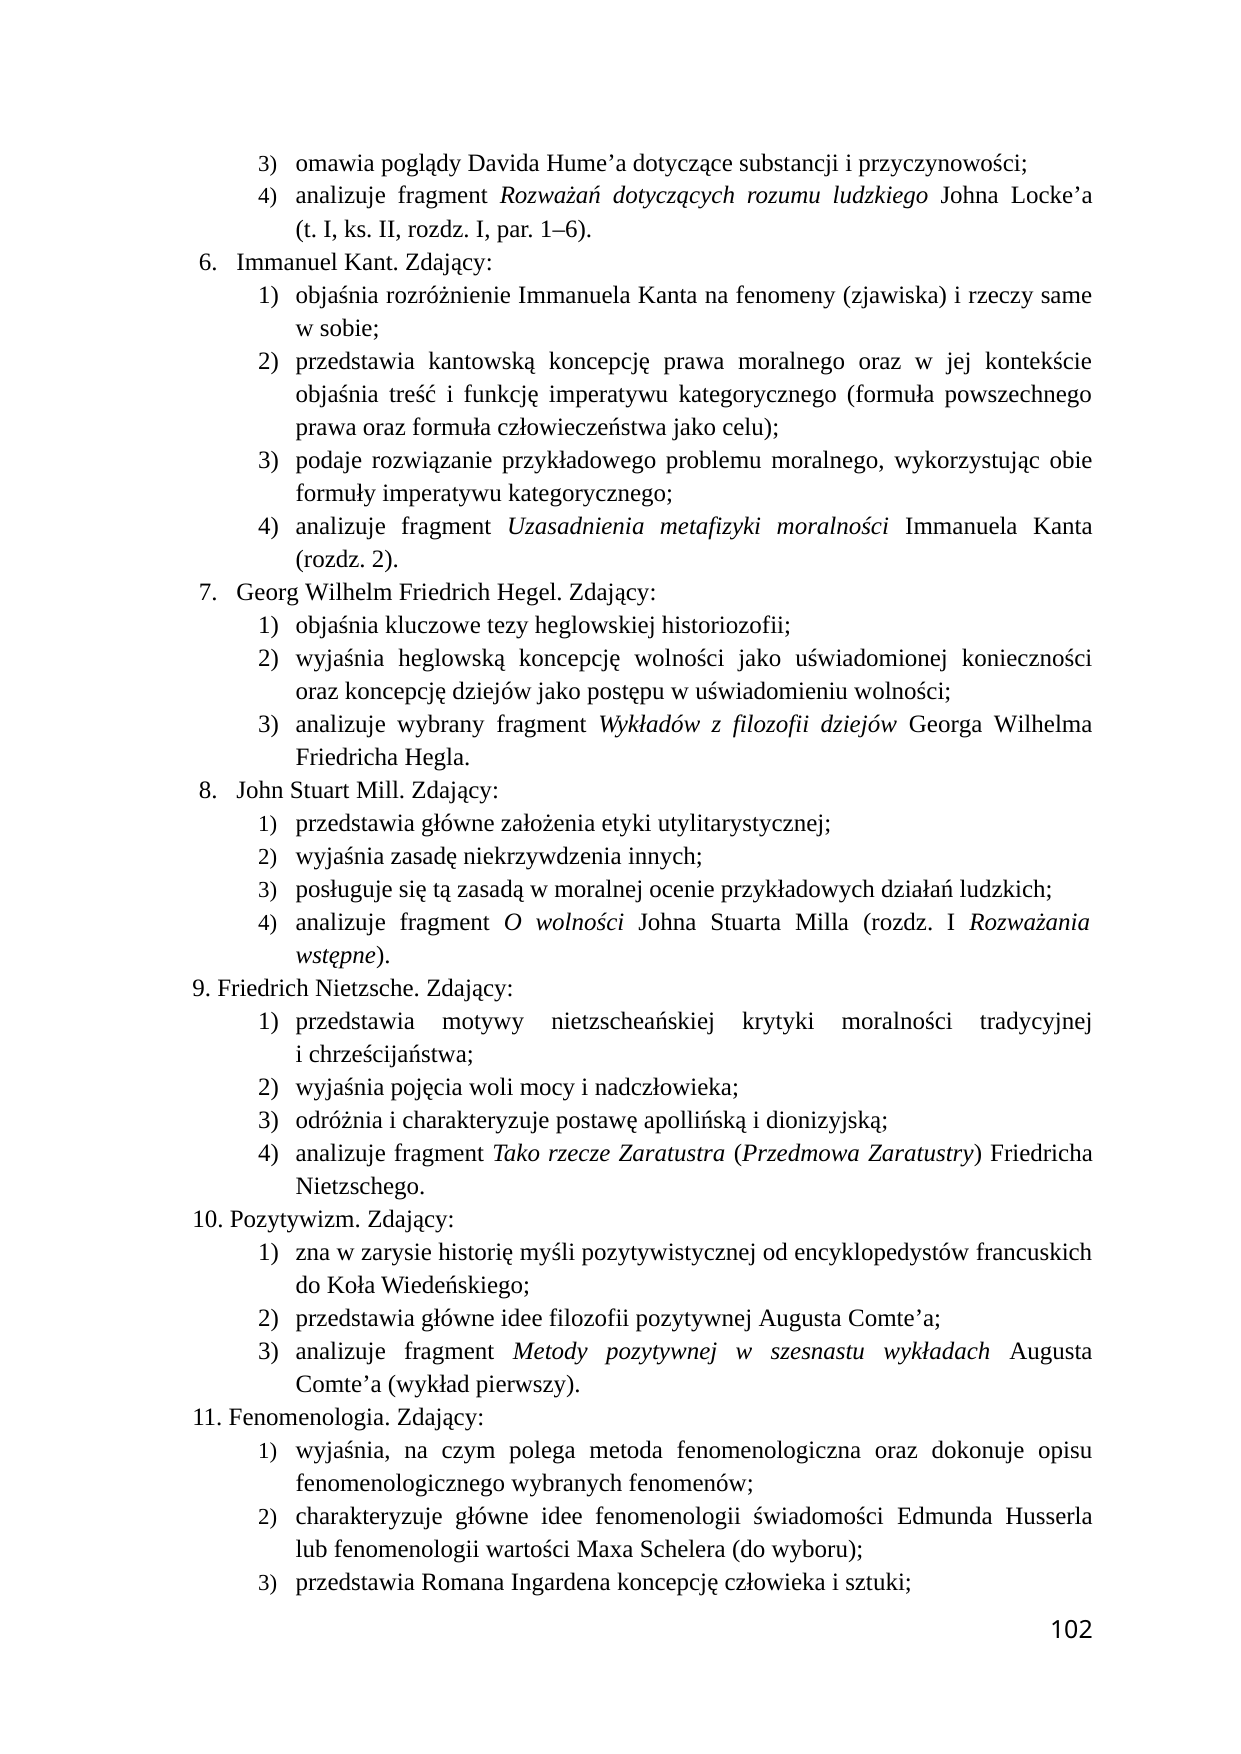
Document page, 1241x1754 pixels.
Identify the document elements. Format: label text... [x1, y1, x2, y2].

text 11. Fenomenologia. Zdający: [192, 1402, 1093, 1431]
text 10. Pozytywizm. Zdający: [192, 1204, 1093, 1233]
list posługuje się tą zasadą w moralnej ocenie przykładowych działań ludzkich; [258, 874, 1093, 903]
list objaśnia kluczowe tezy heglowskiej historiozofii; [258, 610, 1093, 639]
list Georg Wilhelm Friedrich Hegel. Zdający: [199, 577, 1093, 606]
list charakteryzuje główne idee fenomenologii świadomości Edmunda Husserla lub fenomenologii wartości Maxa Schelera (do wyboru); [258, 1501, 1093, 1563]
list przedstawia główne założenia etyki utylitarystycznej; [258, 808, 1093, 837]
list przedstawia kantowską koncepcję prawa moralnego oraz w jej kontekście objaśnia treść i funkcję imperatywu kategorycznego (formuła powszechnego prawa oraz formuła człowieczeństwa jako celu); [258, 346, 1093, 441]
list przedstawia główne idee filozofii pozytywnej Augusta Comte’a; [258, 1303, 1093, 1332]
list wyjaśnia pojęcia woli mocy i nadczłowieka; [258, 1072, 1093, 1101]
text 9. Friedrich Nietzsche. Zdający: [192, 973, 1093, 1002]
list podaje rozwiązanie przykładowego problemu moralnego, wykorzystując obie formuły imperatywu kategorycznego; [258, 445, 1093, 507]
list omawia poglądy Davida Hume’a dotyczące substancji i przyczynowości; [258, 148, 1093, 176]
list objaśnia rozróżnienie Immanuela Kanta na fenomeny (zjawiska) i rzeczy same w sobie; [258, 280, 1093, 341]
list Immanuel Kant. Zdający: [199, 247, 1093, 275]
list analizuje wybrany fragment Wykładów z filozofii dziejów Georga Wilhelma Friedricha Hegla. [258, 709, 1093, 771]
list analizuje fragment O wolności Johna Stuarta Milla (rozdz. I Rozważania wstępne). [258, 907, 1093, 969]
list wyjaśnia, na czym polega metoda fenomenologiczna oraz dokonuje opisu fenomenologicznego wybranych fenomenów; [258, 1435, 1093, 1497]
list John Stuart Mill. Zdający: [199, 775, 1093, 804]
list analizuje fragment Rozważań dotyczących rozumu ludzkiego Johna Locke’a (t. I, ks. II, rozdz. I, par. 1–6). [258, 181, 1093, 242]
list wyjaśnia zasadę niekrzywdzenia innych; [258, 841, 1093, 870]
list analizuje fragment Metody pozytywnej w szesnastu wykładach Augusta Comte’a (wykład pierwszy). [258, 1336, 1093, 1398]
list analizuje fragment Tako rzecze Zaratustra (Przedmowa Zaratustry) Friedricha Nietzschego. [258, 1138, 1093, 1200]
list odróżnia i charakteryzuje postawę apollińską i dionizyjską; [258, 1105, 1093, 1134]
list zna w zarysie historię myśli pozytywistycznej od encyklopedystów francuskich do Koła Wiedeńskiego; [258, 1237, 1093, 1299]
list wyjaśnia heglowską koncepcję wolności jako uświadomionej konieczności oraz koncepcję dziejów jako postępu w uświadomieniu wolności; [258, 643, 1093, 705]
list przedstawia Romana Ingardena koncepcję człowieka i sztuki; [258, 1567, 1093, 1596]
list przedstawia motywy nietzscheańskiej krytyki moralności tradycyjnej i chrześcijaństwa; [258, 1006, 1093, 1068]
list analizuje fragment Uzasadnienia metafizyki moralności Immanuela Kanta (rozdz. 2). [258, 511, 1093, 573]
